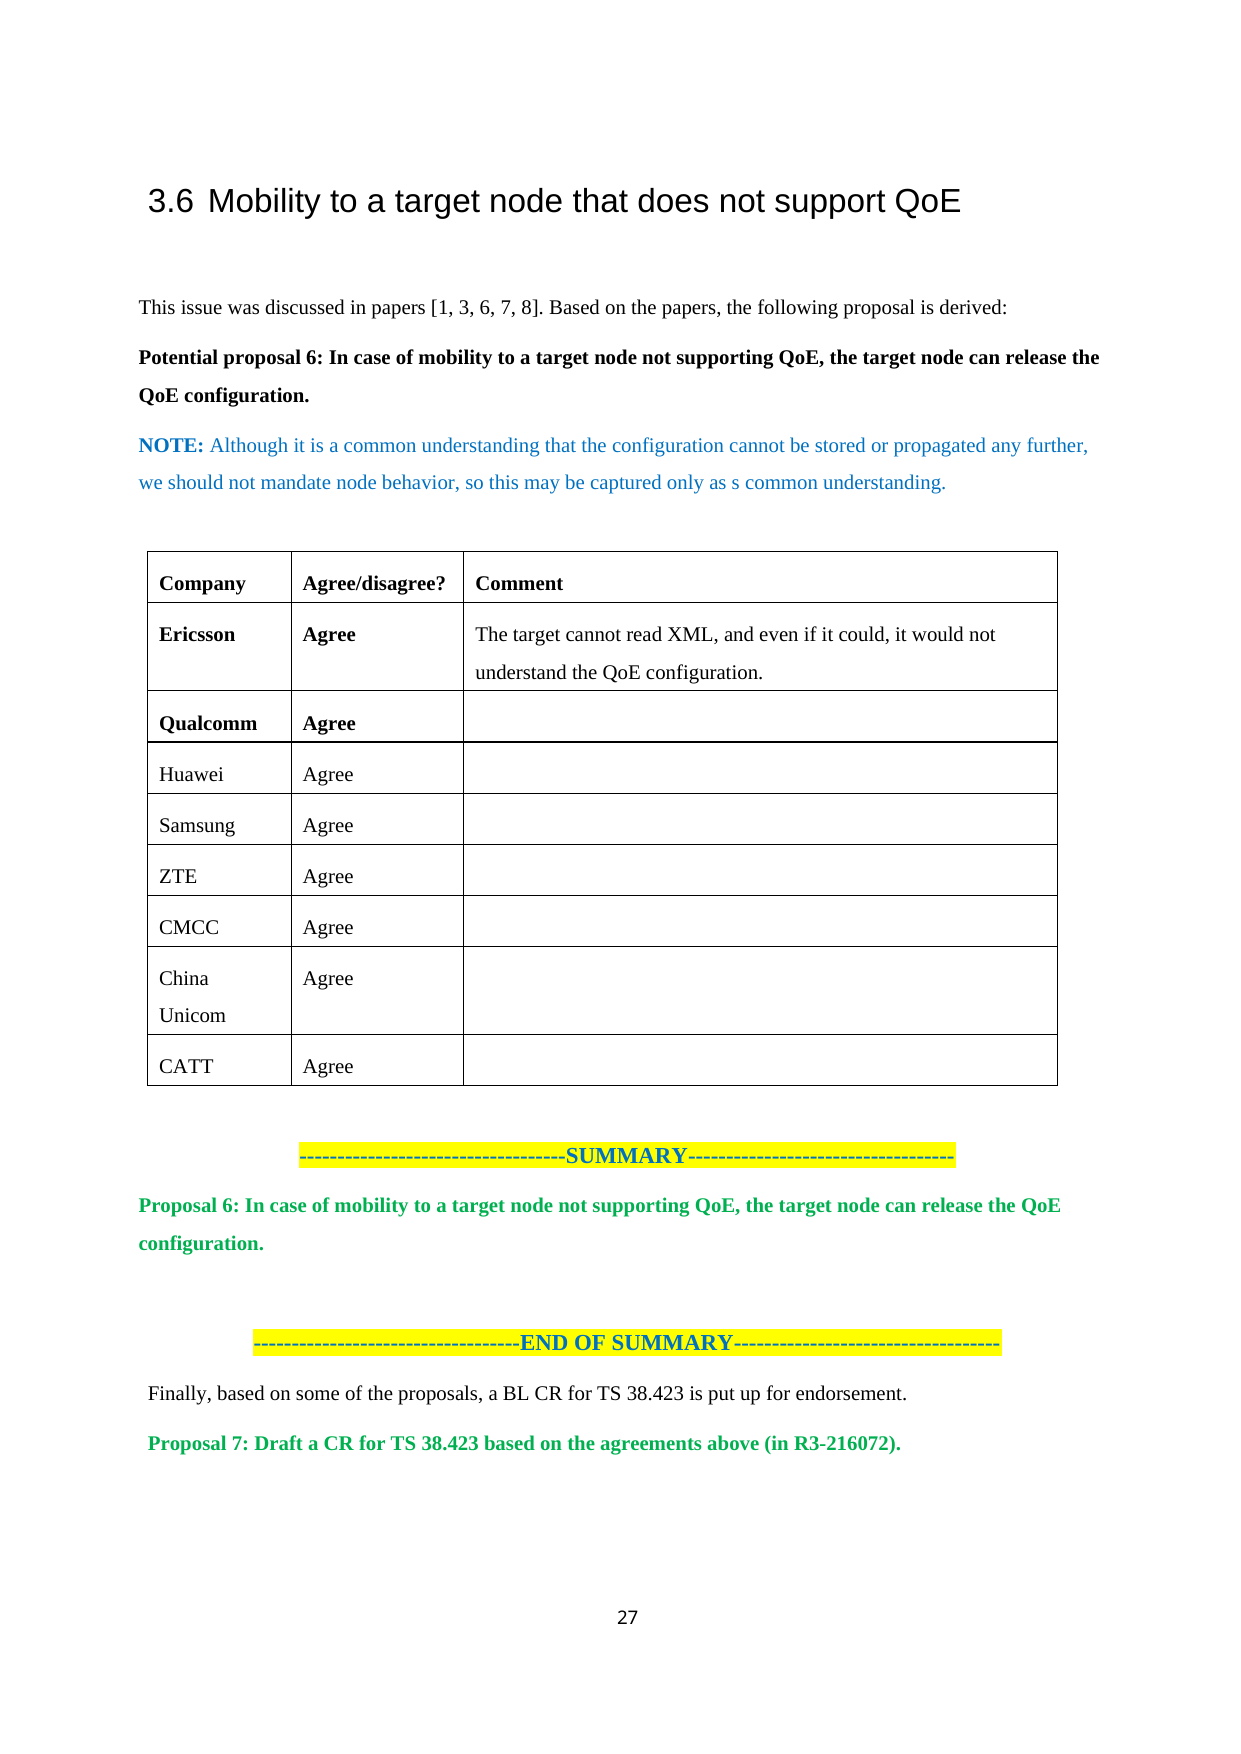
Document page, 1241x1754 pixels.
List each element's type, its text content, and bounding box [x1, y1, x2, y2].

table_cell ZTE [148, 845, 291, 894]
table_cell Agree [292, 845, 463, 894]
table_cell Agree [292, 743, 463, 792]
text NOTE: Although it is a common understanding that the configuration cannot be stored or propagated any further, we should not mandate node behavior, so this may be captured only as s common understanding. [138, 426, 1107, 501]
table_cell [464, 794, 1057, 843]
table_cell Qualcomm [148, 691, 291, 741]
table_cell [464, 947, 1057, 1034]
table_cell Agree [292, 947, 463, 1034]
text -----------------------------------SUMMARY----------------------------------- [148, 1136, 1107, 1174]
table_cell [464, 896, 1057, 946]
table_cell Samsung [148, 794, 291, 843]
table_cell Agree [292, 1035, 463, 1085]
table_cell The target cannot read XML, and even if it could, it would not understand the QoE configuration. [464, 603, 1057, 690]
table_cell CMCC [148, 896, 291, 946]
table_cell Agree [292, 603, 463, 690]
text Proposal 6: In case of mobility to a target node not supporting QoE, the target node can release the QoE configuration. [138, 1186, 1107, 1261]
text -----------------------------------END OF SUMMARY----------------------------------- [148, 1324, 1107, 1361]
table_cell Agree [292, 896, 463, 946]
table_cell Ericsson [148, 603, 291, 690]
table_cell [464, 691, 1057, 741]
table_cell China Unicom [148, 947, 291, 1034]
table_cell CATT [148, 1035, 291, 1085]
table_cell Agree [292, 794, 463, 843]
subtitle Mobility to a target node that does not support QoE [148, 163, 1107, 238]
table_cell [464, 1035, 1057, 1085]
table_header Comment [464, 552, 1057, 602]
table_cell Huawei [148, 743, 291, 792]
text This issue was discussed in papers [1, 3, 6, 7, 8]. Based on the papers, the following proposal is derived: [138, 288, 1107, 326]
text Finally, based on some of the proposals, a BL CR for TS 38.423 is put up for endorsement. [148, 1374, 1107, 1411]
text Proposal 7: Draft a CR for TS 38.423 based on the agreements above (in R3-216072). [148, 1424, 1107, 1461]
table_cell Agree [292, 691, 463, 741]
table_cell [464, 743, 1057, 792]
table_cell [464, 845, 1057, 894]
table_header Company [148, 552, 291, 602]
text Potential proposal 6: In case of mobility to a target node not supporting QoE, the target node can release the QoE configuration. [138, 338, 1107, 413]
table_header Agree/disagree? [292, 552, 463, 602]
